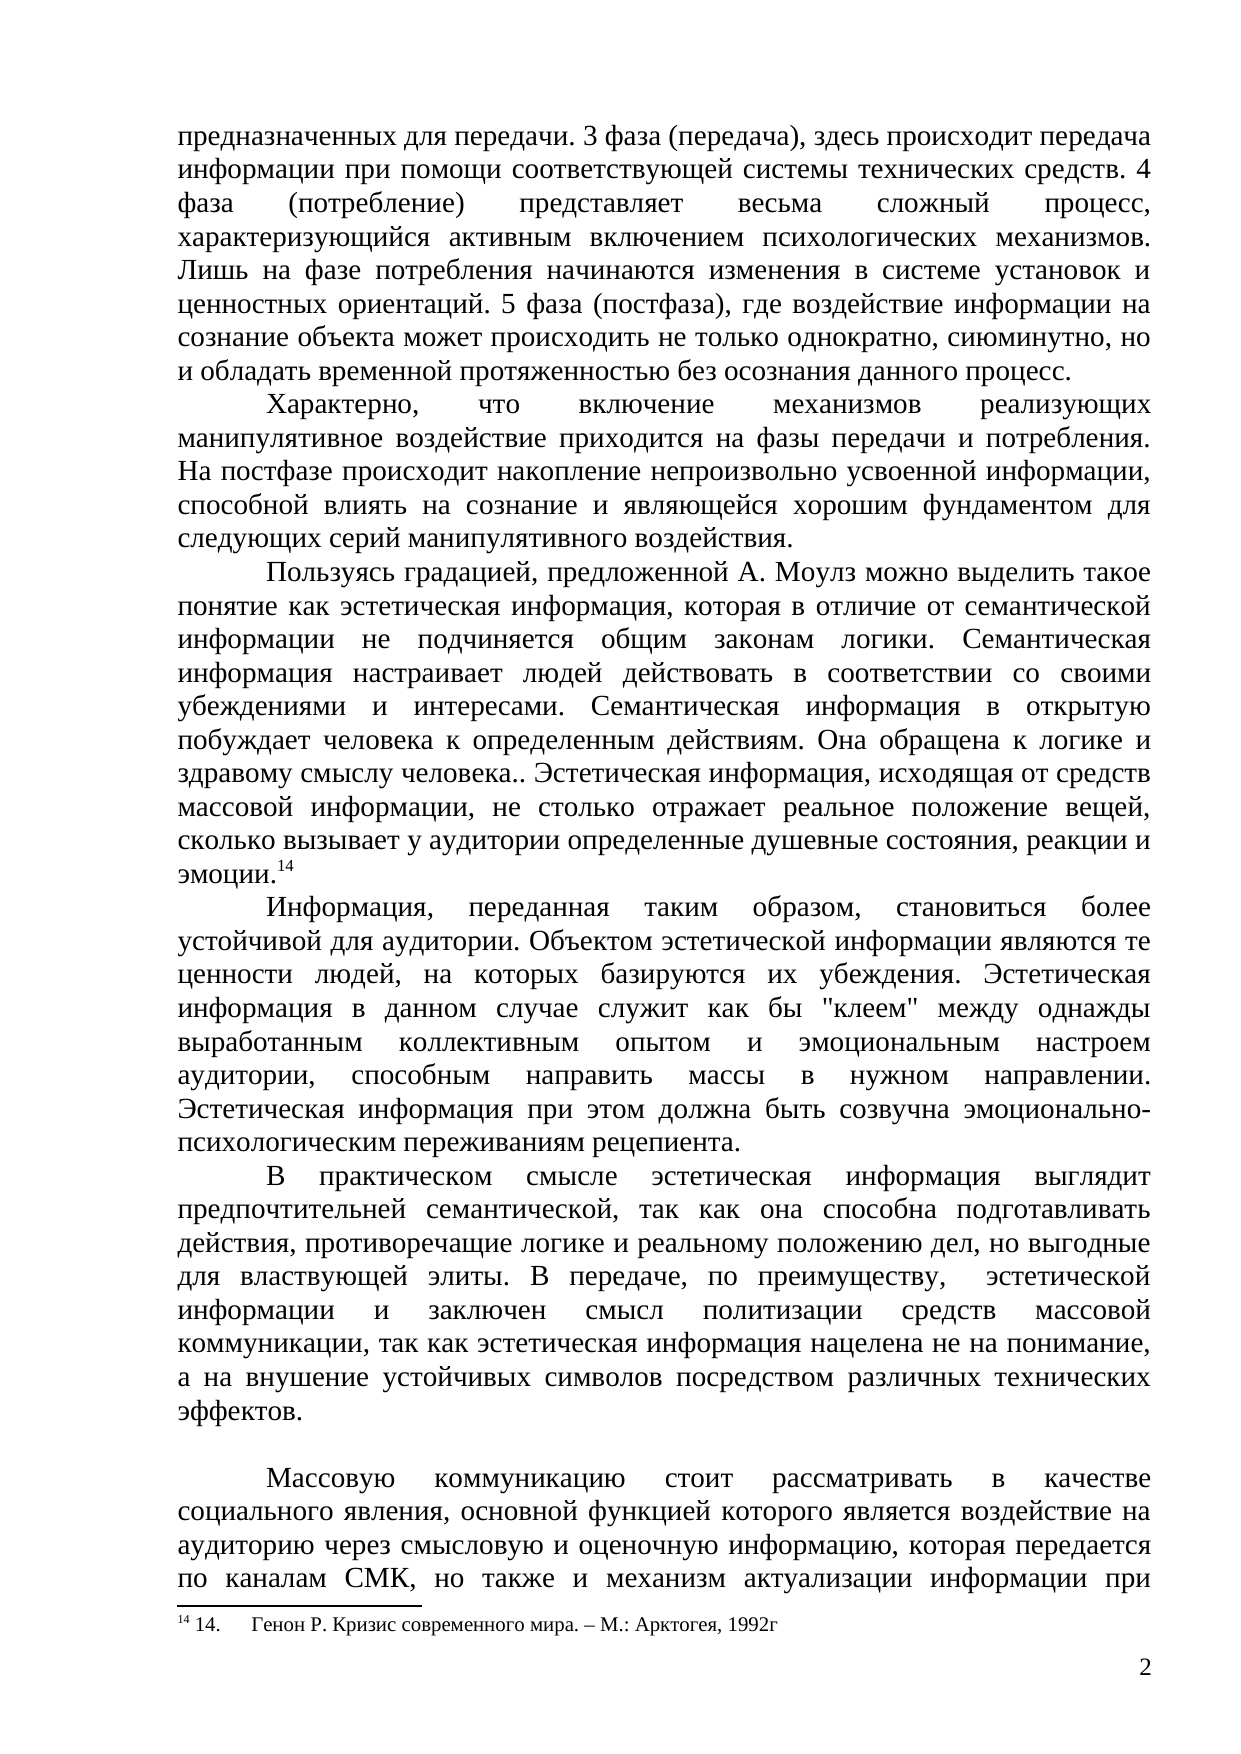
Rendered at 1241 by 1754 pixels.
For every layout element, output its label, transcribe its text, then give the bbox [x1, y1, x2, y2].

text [177, 1460, 1152, 1594]
text Пользуясь градацией, предложенной А. Моулз можно выделить такое понятие как эстетическая информация, которая в отличие от семантической информации не подчиняется общим законам логики. Семантическая информация настраивает людей действовать в соответствии со своими убеждениями и интересами. Семантическая информация в открытую побуждает человека к определенным действиям. Она обращена к логике и здравому смыслу человека.. Эстетическая информация, исходящая от средств массовой информации, не столько отражает реальное положение вещей, сколько вызывает у аудитории определенные душевные состояния, реакции и эмоции. [177, 554, 1152, 889]
text Характерно, что включение механизмов реализующих манипулятивное воздействие приходится на фазы передачи и потребления. На постфазе происходит накопление непроизвольно усвоенной информации, способной влиять на сознание и являющейся хорошим фундаментом для следующих серий манипулятивного воздействия. [177, 386, 1152, 554]
text Информация, переданная таким образом, становиться более устойчивой для аудитории. Объектом эстетической информации являются те ценности людей, на которых базируются их убеждения. Эстетическая информация в данном случае служит как бы "клеем" между однажды выработанным коллективным опытом и эмоциональным настроем аудитории, способным направить массы в нужном направлении. Эстетическая информация при этом должна быть созвучна эмоционально-психологическим переживаниям рецепиента. [177, 889, 1152, 1158]
text В практическом смысле эстетическая информация выглядит предпочтительней семантической, так как она способна подготавливать действия, противоречащие логике и реальному положению дел, но выгодные для властвующей элиты. В передаче, по преимуществу, эстетической информации и заключен смысл политизации средств массовой коммуникации, так как эстетическая информация нацелена не на понимание, а на внушение устойчивых символов посредством различных технических эффектов. [177, 1158, 1152, 1426]
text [177, 118, 1152, 386]
